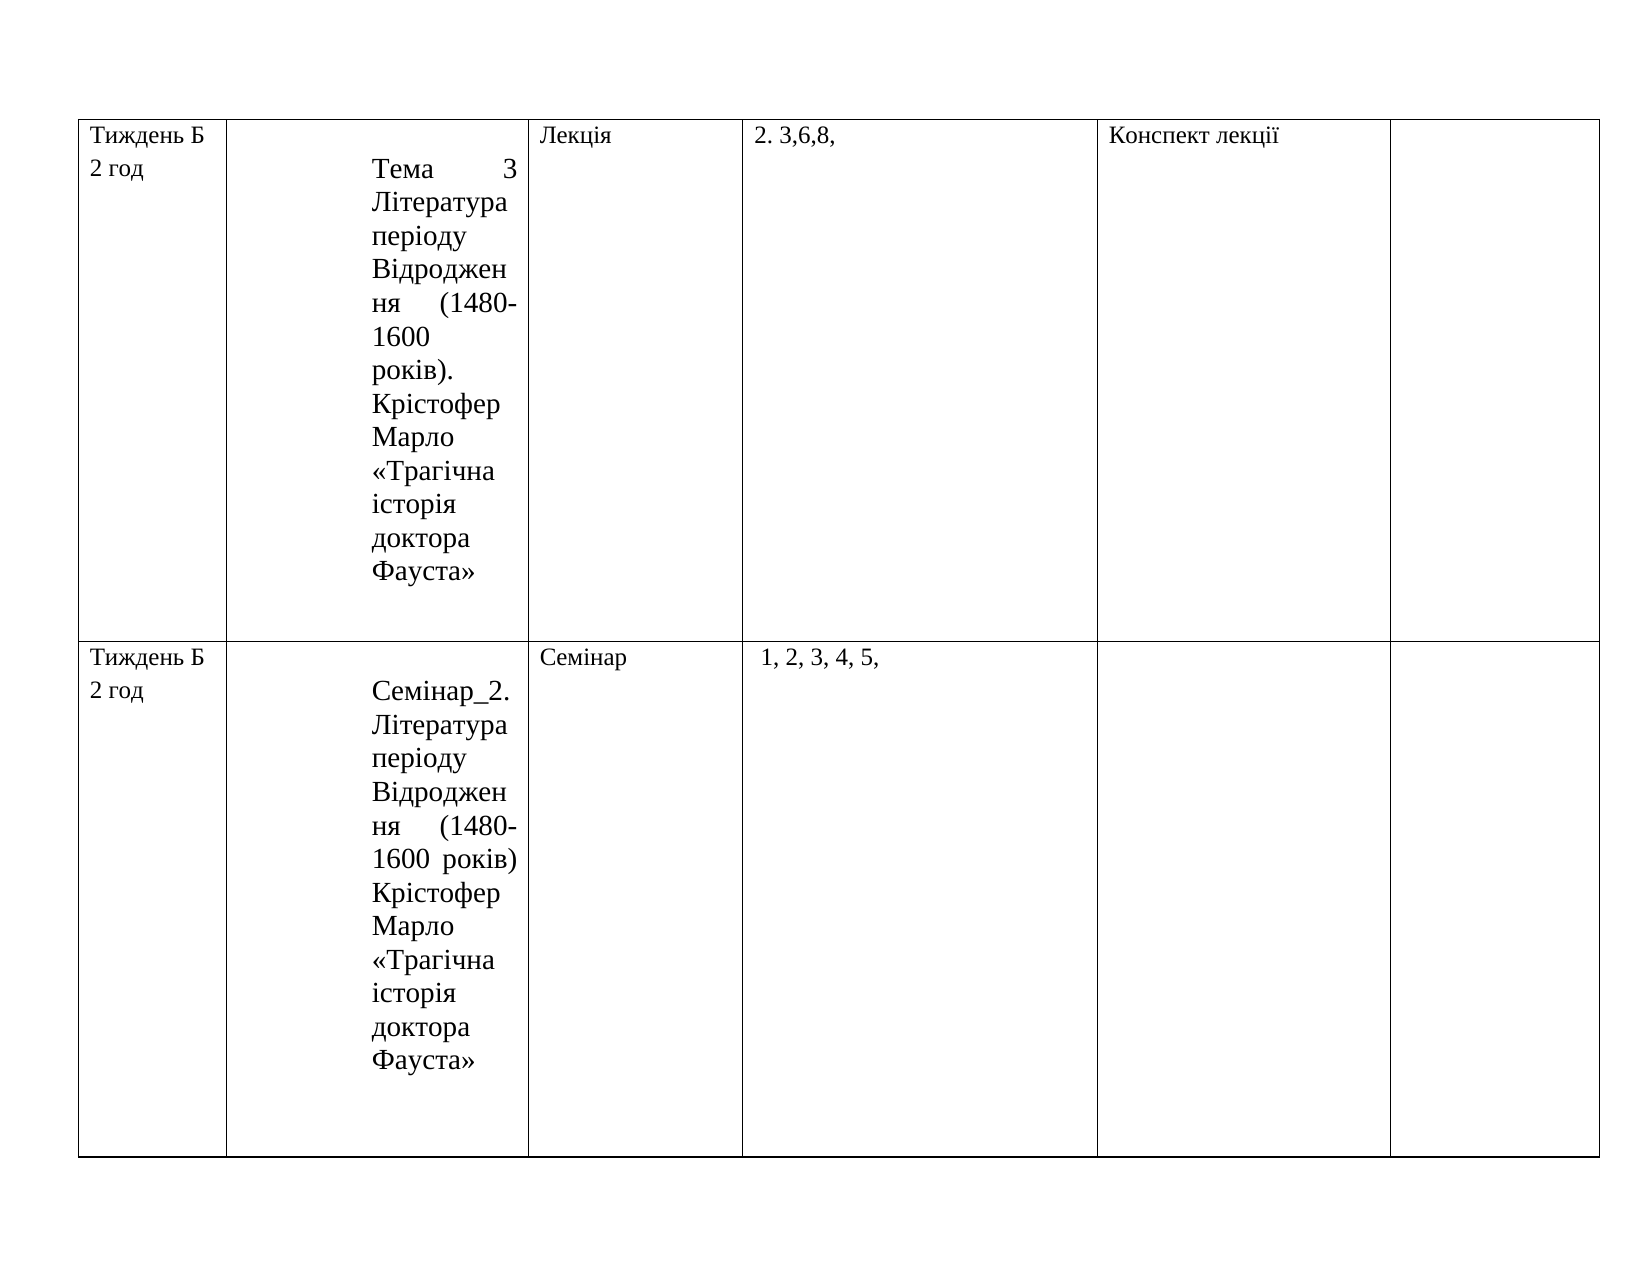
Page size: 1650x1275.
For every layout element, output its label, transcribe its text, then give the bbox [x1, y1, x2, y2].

table_cell Семінар_2. Література періоду Відродження (1480-1600 років) Крістофер Марло «Трагічна історія доктора Фауста» [227, 642, 528, 1156]
table_cell [1098, 642, 1390, 1156]
table_cell [1391, 642, 1599, 1156]
table_cell 2. 3,6,8, [743, 120, 1097, 641]
table_cell Семінар [529, 642, 742, 1156]
table_cell Тема 3 Література періоду Відродження (1480-1600 років). Крістофер Марло «Трагічна історія доктора Фауста» [227, 120, 528, 641]
table_cell Конспект лекції [1098, 120, 1390, 641]
table_cell [1391, 120, 1599, 641]
table_cell Тиждень Б 2 год [79, 642, 226, 1156]
table_cell Тиждень Б 2 год [79, 120, 226, 641]
table_cell 1, 2, 3, 4, 5, [743, 642, 1097, 1156]
table_cell Лекція [529, 120, 742, 641]
